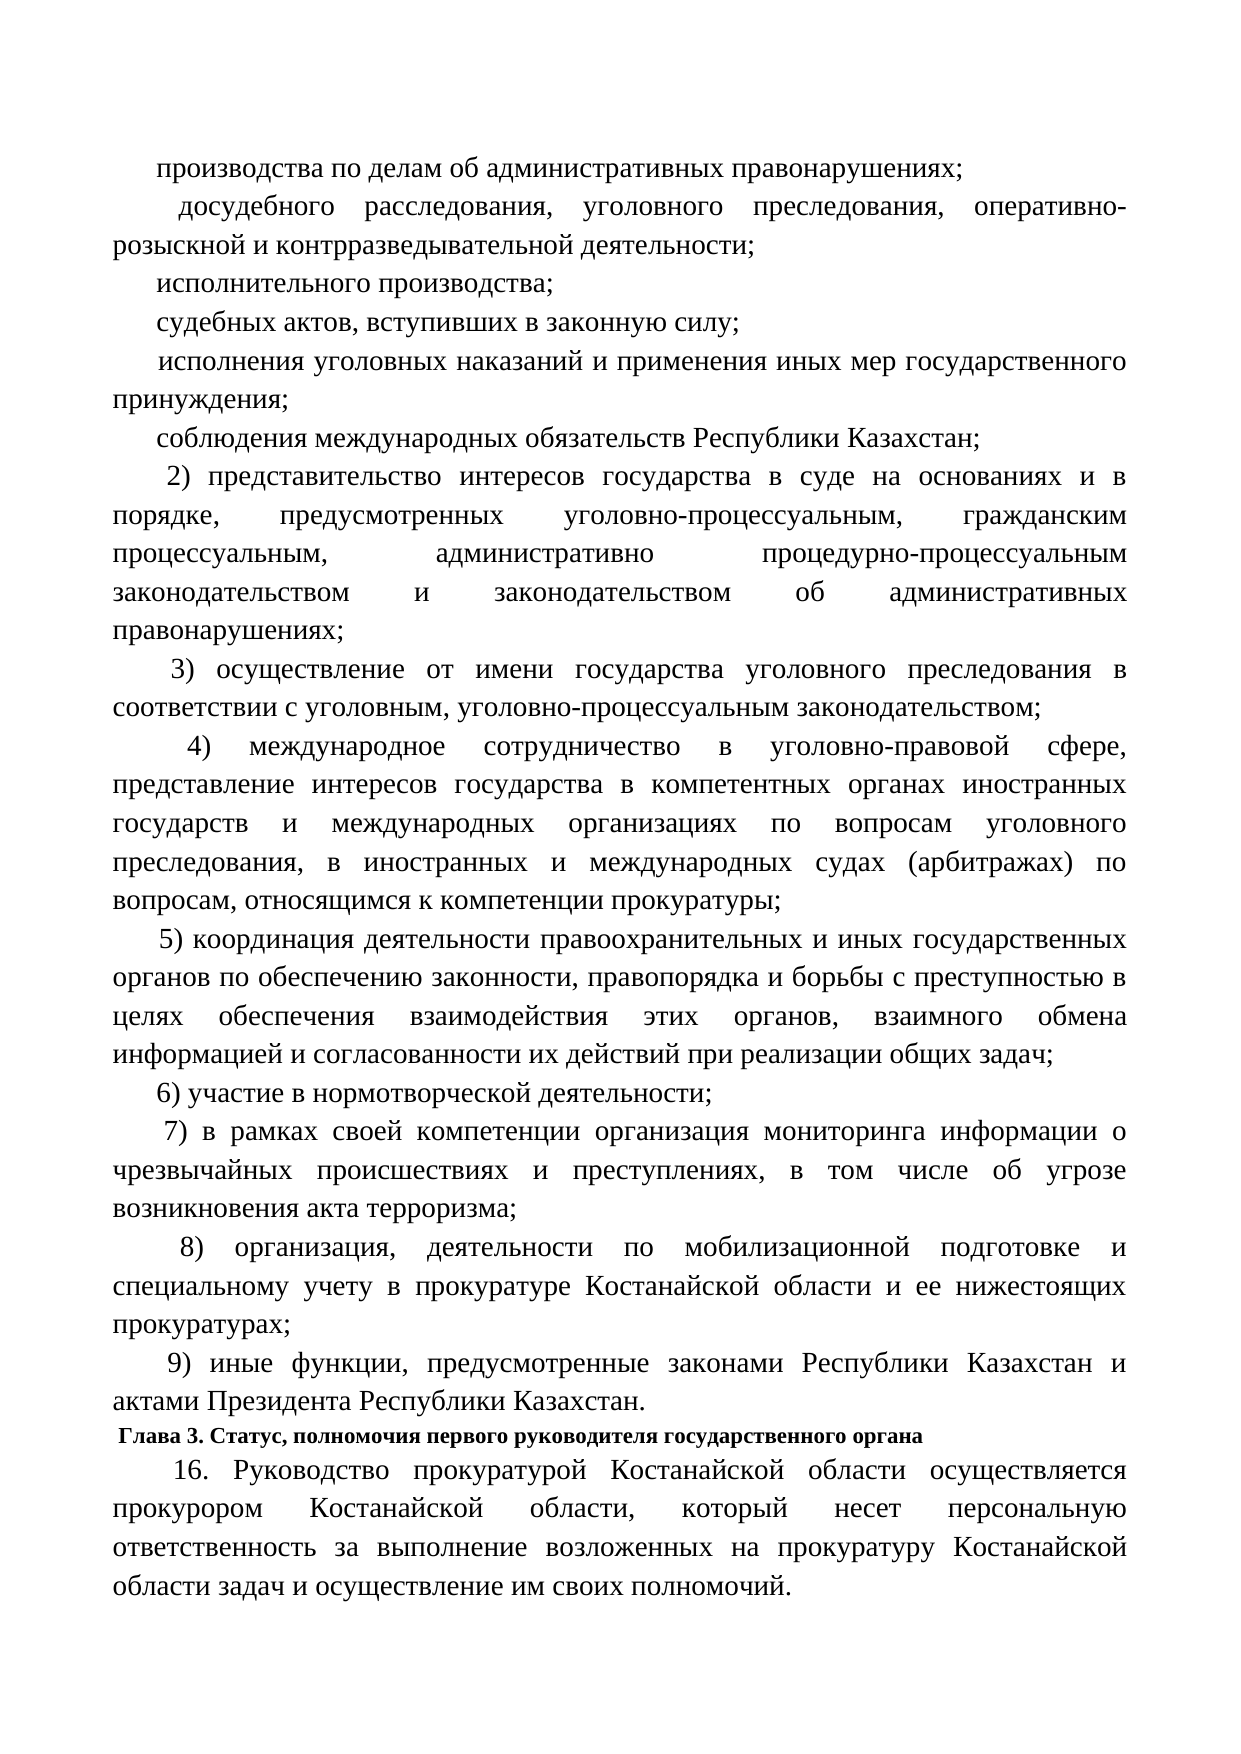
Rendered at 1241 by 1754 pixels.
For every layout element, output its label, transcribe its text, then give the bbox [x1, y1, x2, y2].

text 9) иные функции, предусмотренные законами Республики Казахстан и актами Президента Республики Казахстан. [112, 1345, 1128, 1417]
text исполнения уголовных наказаний и применения иных мер государственного принуждения; [112, 343, 1128, 415]
text соблюдения международных обязательств Республики Казахстан; [112, 420, 1128, 453]
text 7) в рамках своей компетенции организация мониторинга информации о чрезвычайных происшествиях и преступлениях, в том числе об угрозе возникновения акта терроризма; [112, 1113, 1128, 1224]
text 6) участие в нормотворческой деятельности; [112, 1075, 1128, 1108]
text исполнительного производства; [112, 266, 1128, 299]
text Глава 3. Статус, полномочия первого руководителя государственного органа [112, 1422, 1128, 1448]
text 5) координация деятельности правоохранительных и иных государственных органов по обеспечению законности, правопорядка и борьбы с преступностью в целях обеспечения взаимодействия этих органов, взаимного обмена информацией и согласованности их действий при реализации общих задач; [112, 921, 1128, 1070]
text 16. Руководство прокуратурой Костанайской области осуществляется прокурором Костанайской области, который несет персональную ответственность за выполнение возложенных на прокуратуру Костанайской области задач и осуществление им своих полномочий. [112, 1452, 1128, 1601]
text 4) международное сотрудничество в уголовно-правовой сфере, представление интересов государства в компетентных органах иностранных государств и международных организациях по вопросам уголовного преследования, в иностранных и международных судах (арбитражах) по вопросам, относящимся к компетенции прокуратуры; [112, 728, 1128, 916]
text 8) организация, деятельности по мобилизационной подготовке и специальному учету в прокуратуре Костанайской области и ее нижестоящих прокуратурах; [112, 1229, 1128, 1340]
text 2) представительство интересов государства в суде на основаниях и в порядке, предусмотренных уголовно-процессуальным, гражданским процессуальным, административно процедурно-процессуальным законодательством и законодательством об административных правонарушениях; [112, 458, 1128, 646]
text судебных актов, вступивших в законную силу; [112, 304, 1128, 338]
text производства по делам об административных правонарушениях; [112, 150, 1128, 183]
text 3) осуществление от имени государства уголовного преследования в соответствии с уголовным, уголовно-процессуальным законодательством; [112, 651, 1128, 723]
text досудебного расследования, уголовного преследования, оперативно-розыскной и контрразведывательной деятельности; [112, 188, 1128, 261]
